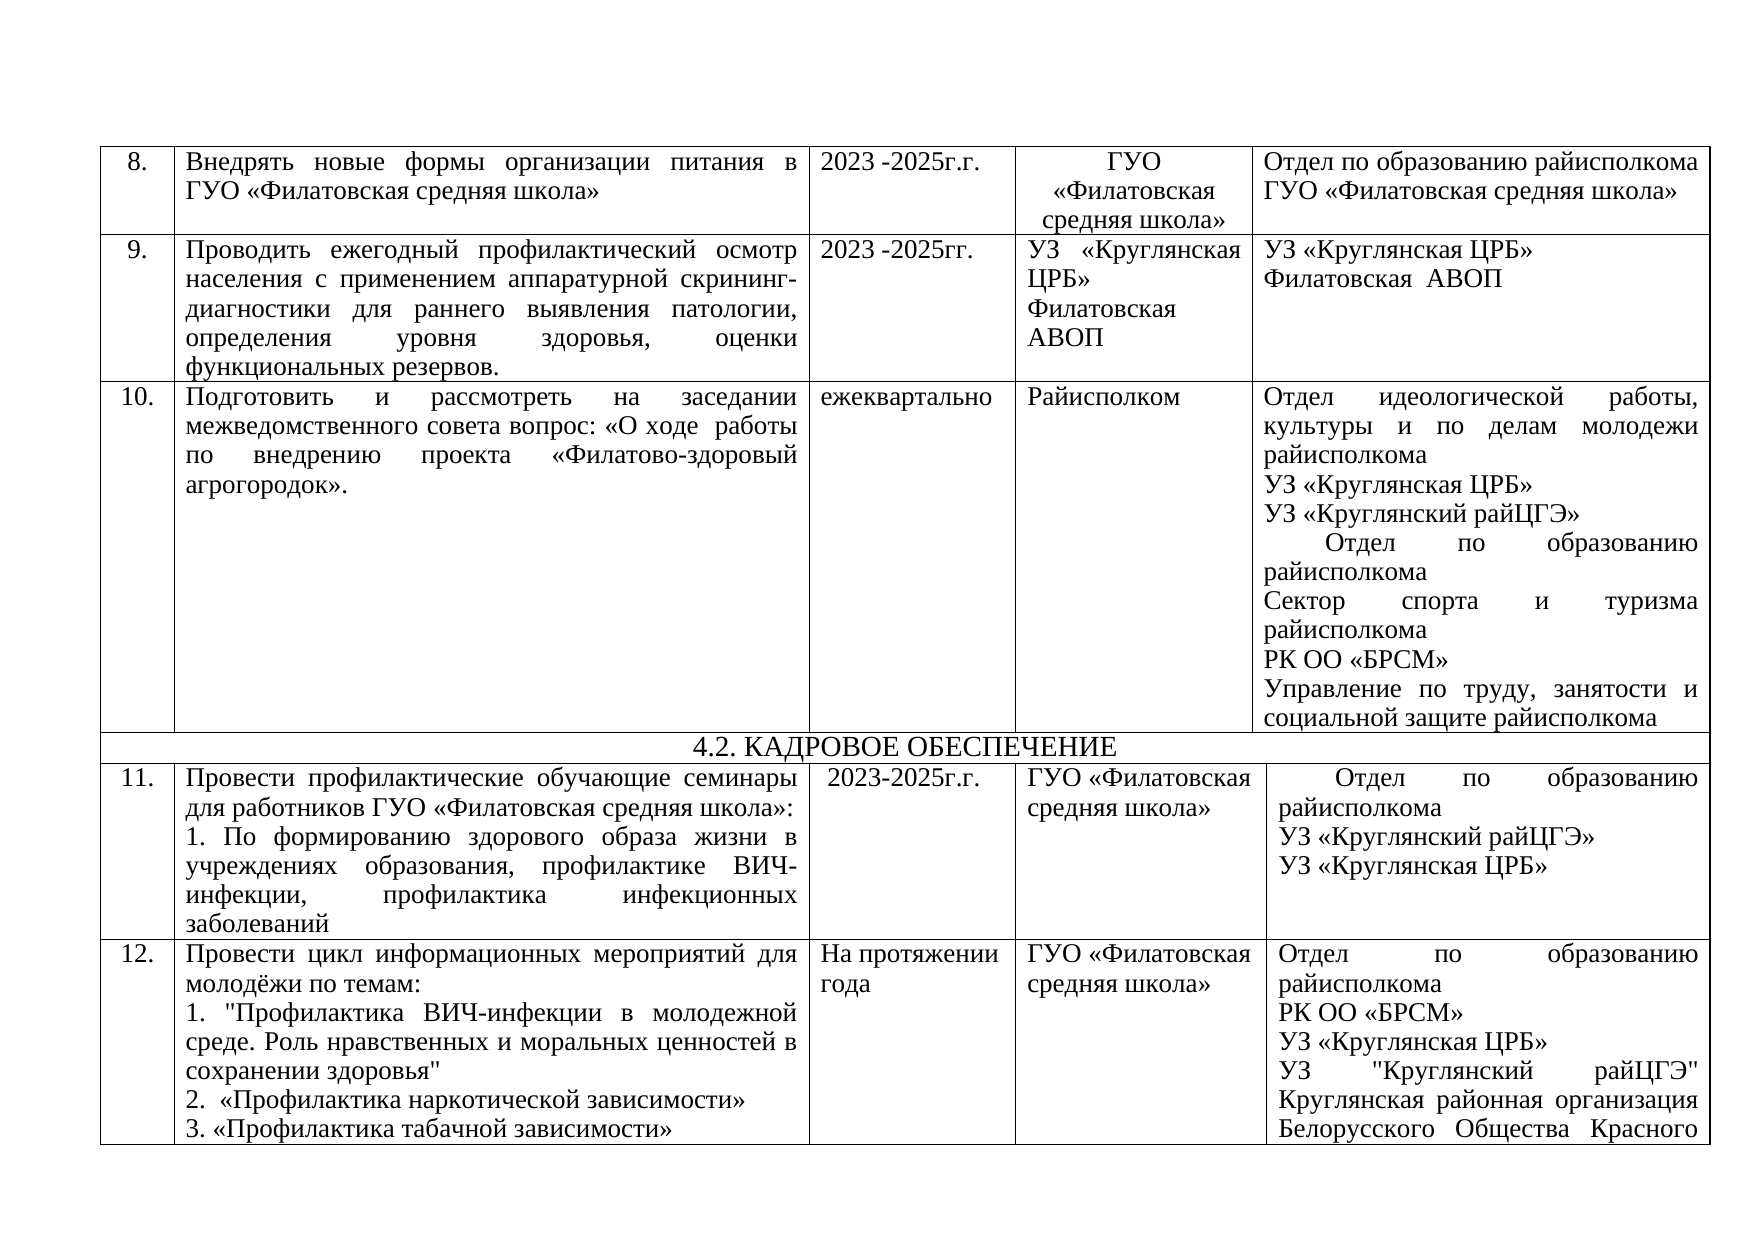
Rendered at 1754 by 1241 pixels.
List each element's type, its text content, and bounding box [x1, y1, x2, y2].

table_cell 10. [101, 382, 174, 732]
table_cell 12. [101, 940, 174, 1144]
table_cell 8. [101, 147, 174, 234]
table_cell Отдел по образованию райисполкома ГУО «Филатовская средняя школа» [1253, 147, 1709, 234]
table_cell ежеквартально [810, 382, 1015, 732]
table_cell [1267, 940, 1709, 1144]
table_cell 2023 -2025г.г. [810, 147, 1015, 234]
table_cell 9. [101, 235, 174, 381]
table_cell 2023-2025г.г. [810, 764, 1015, 938]
table_cell 4.2. КАДРОВОЕ ОБЕСПЕЧЕНИЕ [101, 733, 1709, 762]
table_cell 11. [101, 764, 174, 938]
table_cell Внедрять новые формы организации питания в ГУО «Филатовская средняя школа» [175, 147, 809, 234]
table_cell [1016, 940, 1266, 1144]
table_cell 2023 -2025гг. [810, 235, 1015, 381]
table_cell На протяжении года [810, 940, 1015, 1144]
table_cell УЗ «Круглянская ЦРБ» Филатовская АВОП [1016, 235, 1252, 381]
table_cell Отдел идеологической работы, культуры и по делам молодежи райисполкома УЗ «Круглянская ЦРБ» УЗ «Круглянский райЦГЭ» Отдел по образованию райисполкома Сектор спорта и туризма райисполкома РК ОО «БРСМ» Управление по труду, занятости и социальной защите райисполкома [1253, 382, 1709, 732]
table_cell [1016, 147, 1252, 234]
table_cell ГУО «Филатовская средняя школа» [1016, 764, 1266, 938]
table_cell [175, 940, 809, 1144]
table_cell УЗ «Круглянская ЦРБ» Филатовская АВОП [1253, 235, 1709, 381]
table_cell Проводить ежегодный профилактический осмотр населения с применением аппаратурной скрининг-диагностики для раннего выявления патологии, определения уровня здоровья, оценки функциональных резервов. [175, 235, 809, 381]
table_cell Отдел по образованию райисполкома УЗ «Круглянский райЦГЭ» УЗ «Круглянская ЦРБ» [1267, 764, 1709, 938]
table_cell Райисполком [1016, 382, 1252, 732]
table_cell Провести профилактические обучающие семинары для работников ГУО «Филатовская средняя школа»: 1. По формированию здорового образа жизни в учреждениях образования, профилактике ВИЧ-инфекции, профилактика инфекционных заболеваний [175, 764, 809, 938]
table_cell Подготовить и рассмотреть на заседании межведомственного совета вопрос: «О ходе работы по внедрению проекта «Филатово-здоровый агрогородок». [175, 382, 809, 732]
